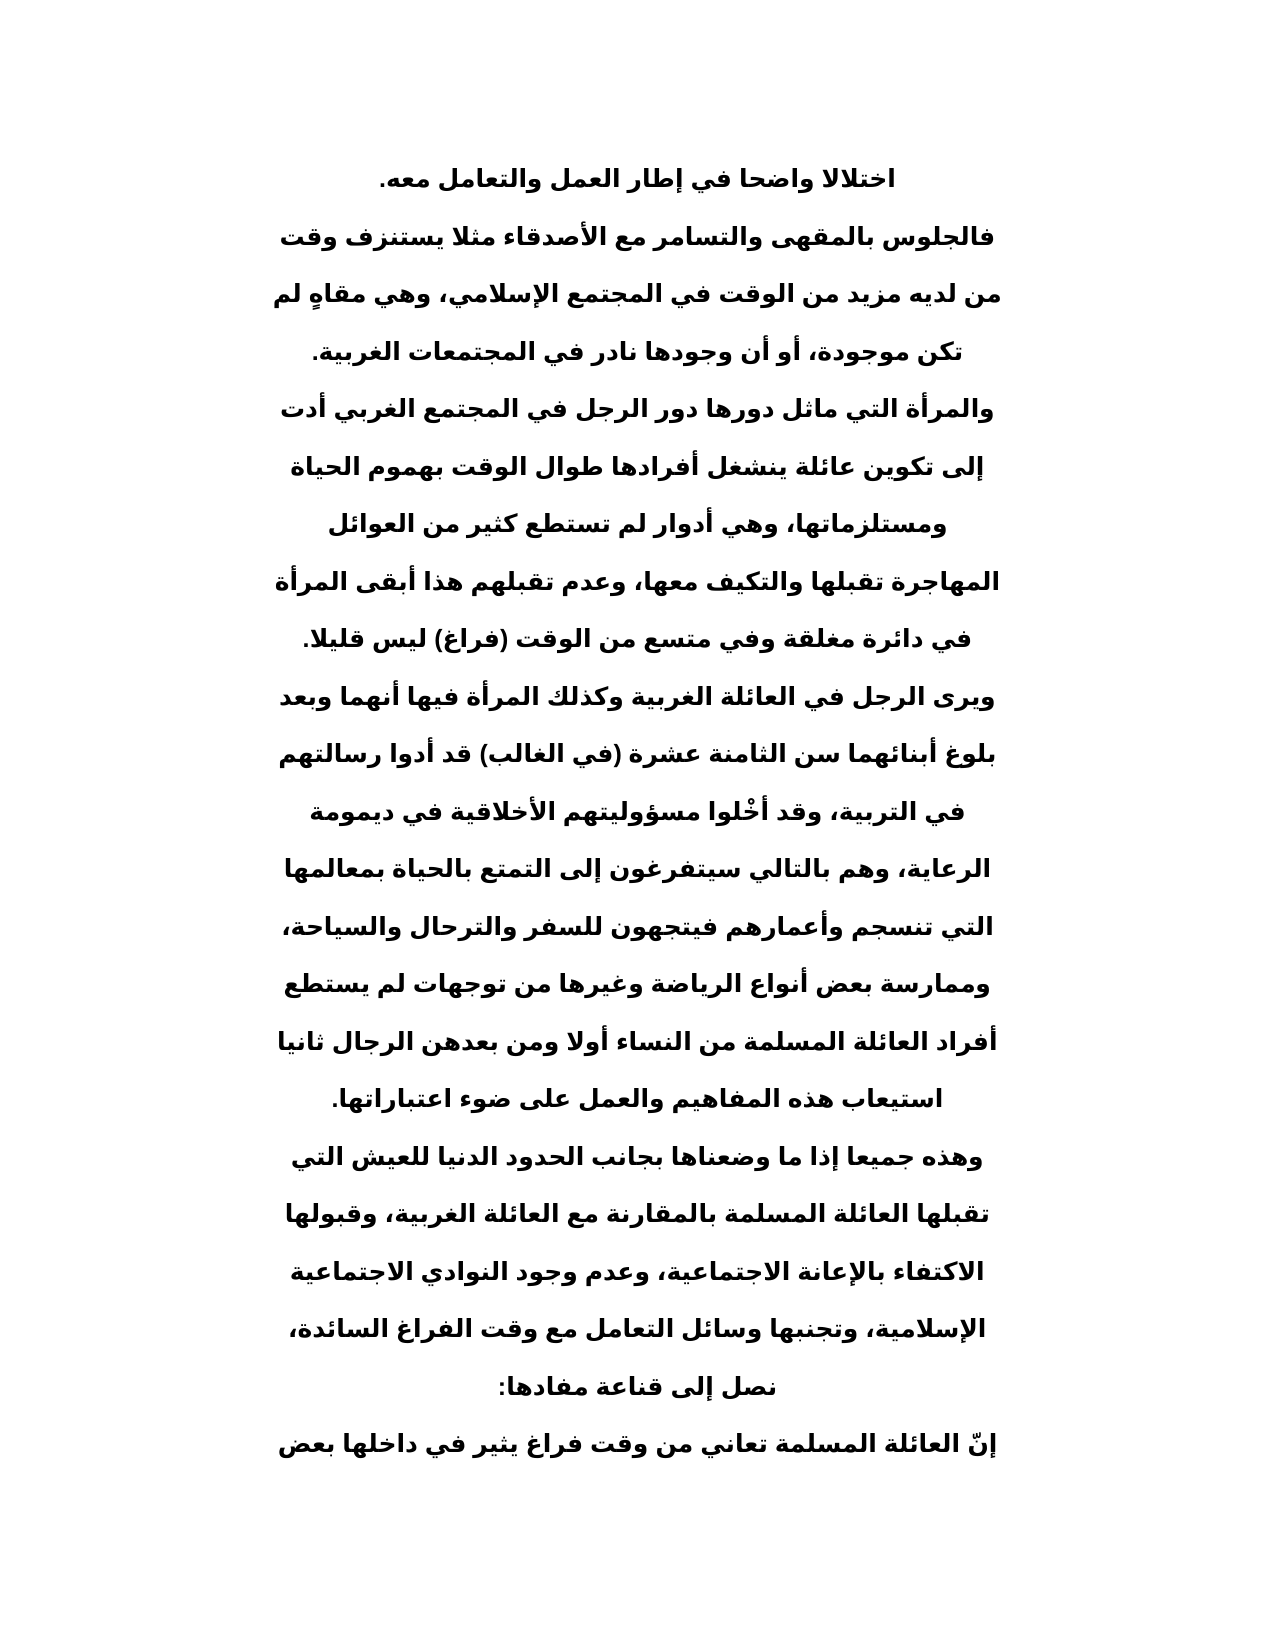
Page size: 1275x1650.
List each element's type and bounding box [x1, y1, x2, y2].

table_cell [248, 150, 1027, 1466]
